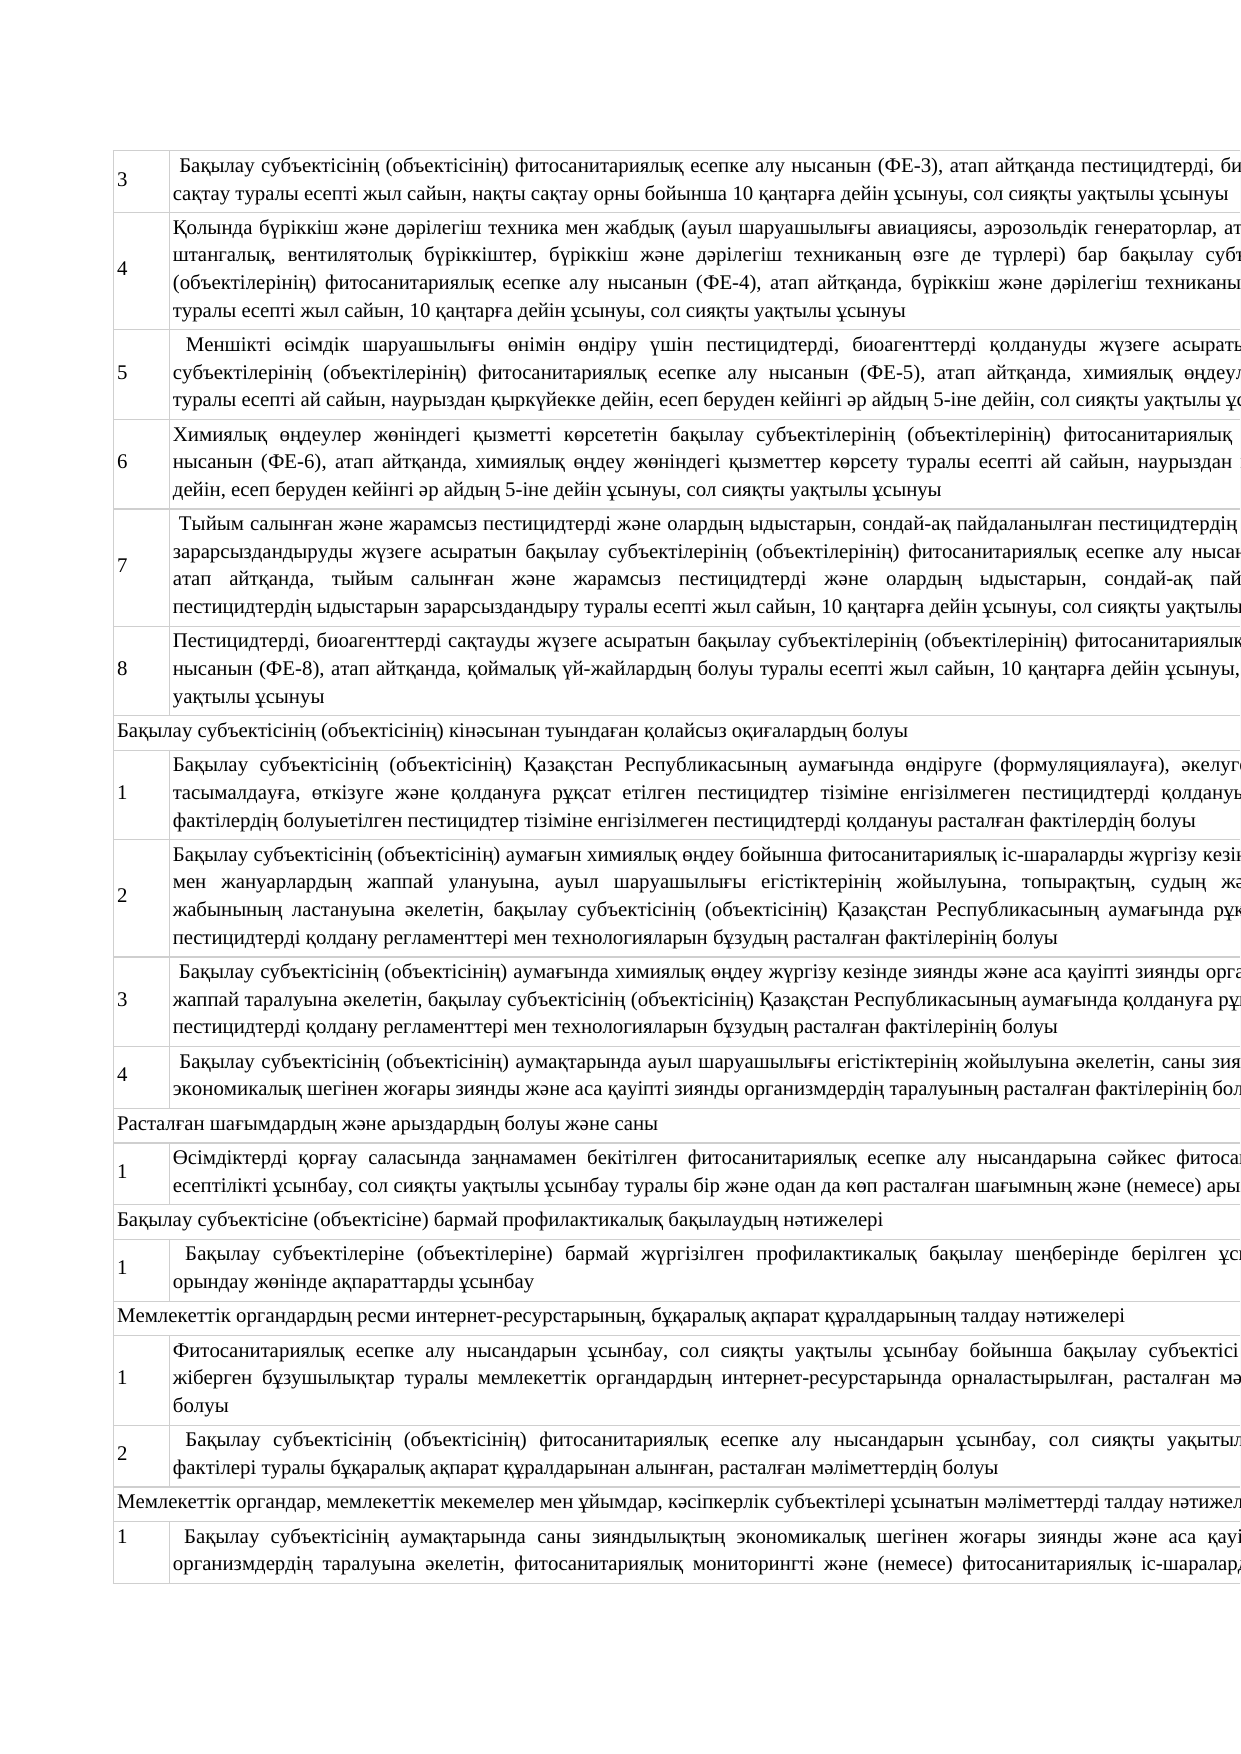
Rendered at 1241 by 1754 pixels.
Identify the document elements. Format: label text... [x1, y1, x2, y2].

table_cell Бақылау субъектісінің (объектісінің) аумағында химиялық өңдеу жүргізу кезінде зиянды және аса қауіпті зиянды организмдердің жаппай таралуына әкелетін, бақылау субъектісінің (объектісінің) Қазақстан Республикасының аумағында қолдануға рұқсат етілген пестицидтерді қолдану регламенттері мен технологияларын бұзудың расталған фактілерінің болуы [170, 958, 1240, 1046]
table_cell Бақылау субъектісінің (объектісінің) аумақтарында ауыл шаруашылығы егістіктерінің жойылуына әкелетін, саны зияндылықтың экономикалық шегінен жоғары зиянды және аса қауіпті зиянды организмдердің таралуының расталған фактілерінің болуы [170, 1047, 1240, 1108]
table_cell 2 [114, 1426, 169, 1486]
table_cell 1 [114, 1522, 169, 1583]
table_cell Бақылау субъектісінің (объектісінің) фитосанитариялық есепке алу нысанын (ФЕ-3), атап айтқанда пестицидтерді, биоагенттерді сақтау туралы есепті жыл сайын, нақты сақтау орны бойынша 10 қаңтарға дейін ұсынуы, сол сияқты уақтылы ұсынуы [170, 151, 1240, 212]
table_cell Пестицидтерді, биоагенттерді сақтауды жүзеге асыратын бақылау субъектілерінің (объектілерінің) фитосанитариялық есепке алу нысанын (ФЕ-8), атап айтқанда, қоймалық үй-жайлардың болуы туралы есепті жыл сайын, 10 қаңтарға дейін ұсынуы, сол сияқты уақтылы ұсынуы [170, 627, 1240, 715]
table_cell 3 [114, 151, 169, 212]
table_cell Тыйым салынған және жарамсыз пестицидтерді және олардың ыдыстарын, сондай-ақ пайдаланылған пестицидтердің ыдыстарын зарарсыздандыруды жүзеге асыратын бақылау субъектілерінің (объектілерінің) фитосанитариялық есепке алу нысанын (ФЕ-7), атап айтқанда, тыйым салынған және жарамсыз пестицидтерді және олардың ыдыстарын, сондай-ақ пайдаланылған пестицидтердің ыдыстарын зарарсыздандыру туралы есепті жыл сайын, 10 қаңтарға дейін ұсынуы, сол сияқты уақтылы ұсынуы [170, 510, 1240, 626]
table_cell Бақылау субъектісінің (объектісінің) фитосанитариялық есепке алу нысандарын ұсынбау, сол сияқты уақытылы ұсынбау фактілері туралы бұқаралық ақпарат құралдарынан алынған, расталған мәліметтердің болуы [170, 1426, 1240, 1486]
table_cell Қолында бүріккіш және дәрілегіш техника мен жабдық (ауыл шаруашылығы авиациясы, аэрозольдік генераторлар, атомайзерлік, штангалық, вентилятолық бүріккіштер, бүріккіш және дәрілегіш техниканың өзге де түрлері) бар бақылау субъектілерінің (объектілерінің) фитосанитариялық есепке алу нысанын (ФЕ-4), атап айтқанда, бүріккіш және дәрілегіш техниканың бар-жоғы туралы есепті жыл сайын, 10 қаңтарға дейін ұсынуы, сол сияқты уақтылы ұсынуы [170, 213, 1240, 329]
table_cell Мемлекеттік органдардың ресми интернет-ресурстарының, бұқаралық ақпарат құралдарының талдау нәтижелері [114, 1302, 1240, 1335]
table_cell 1 [114, 751, 169, 839]
table_cell 4 [114, 213, 169, 329]
table_cell Расталған шағымдардың және арыздардың болуы және саны [114, 1109, 1240, 1142]
table_cell 1 [114, 1336, 169, 1424]
table_cell Өсімдіктерді қорғау саласында заңнамамен бекітілген фитосанитариялық есепке алу нысандарына сәйкес фитосанитариялық есептілікті ұсынбау, сол сияқты уақтылы ұсынбау туралы бір және одан да көп расталған шағымның және (немесе) арыздың болуы [170, 1144, 1240, 1204]
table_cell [170, 1522, 1240, 1583]
table_cell 6 [114, 420, 169, 508]
table_cell 7 [114, 510, 169, 626]
table_cell Бақылау субъектісінің (объектісінің) Қазақстан Республикасының аумағында өндіруге (формуляциялауға), әкелуге, сақтауға, тасымалдауға, өткізуге және қолдануға рұқсат етілген пестицидтер тізіміне енгізілмеген пестицидтерді қолдануы расталған фактілердің болуыетілген пестицидтер тізіміне енгізілмеген пестицидтерді қолдануы расталған фактілердің болуы [170, 751, 1240, 839]
table_cell 5 [114, 330, 169, 419]
table_cell 1 [114, 1144, 169, 1204]
table_cell Бақылау субъектісіне (объектісіне) бармай профилактикалық бақылаудың нәтижелері [114, 1205, 1240, 1238]
table_cell Бақылау субъектісінің (объектісінің) кінәсынан туындаған қолайсыз оқиғалардың болуы [114, 716, 1240, 749]
table_cell Фитосанитариялық есепке алу нысандарын ұсынбау, сол сияқты уақтылы ұсынбау бойынша бақылау субъектісі (объектісі) жіберген бұзушылықтар туралы мемлекеттік органдардың интернет-ресурстарында орналастырылған, расталған мәліметтердің болуы [170, 1336, 1240, 1424]
table_cell 3 [114, 958, 169, 1046]
table_cell Меншікті өсімдік шаруашылығы өнімін өндіру үшін пестицидтерді, биоагенттерді қолдануды жүзеге асыратын бақылау субъектілерінің (объектілерінің) фитосанитариялық есепке алу нысанын (ФЕ-5), атап айтқанда, химиялық өңдеулер жүргізу туралы есепті ай сайын, наурыздан қыркүйекке дейін, есеп беруден кейінгі әр айдың 5-іне дейін, сол сияқты уақтылы ұсынуы [170, 330, 1240, 419]
table_cell 1 [114, 1240, 169, 1301]
table_cell 8 [114, 627, 169, 715]
table_cell Бақылау субъектілеріне (объектілеріне) бармай жүргізілген профилактикалық бақылау шеңберінде берілген ұсынымдарды орындау жөнінде ақпараттарды ұсынбау [170, 1240, 1240, 1301]
table_cell 2 [114, 840, 169, 956]
table_cell Химиялық өңдеулер жөніндегі қызметті көрсететін бақылау субъектілерінің (объектілерінің) фитосанитариялық есепке алу нысанын (ФЕ-6), атап айтқанда, химиялық өңдеу жөніндегі қызметтер көрсету туралы есепті ай сайын, наурыздан қыркүйекке дейін, есеп беруден кейінгі әр айдың 5-іне дейін ұсынуы, сол сияқты уақтылы ұсынуы [170, 420, 1240, 508]
table_cell 4 [114, 1047, 169, 1108]
table_cell Мемлекеттік органдар, мемлекеттік мекемелер мен ұйымдар, кәсіпкерлік субъектілері ұсынатын мәліметтерді талдау нәтижелері [114, 1488, 1240, 1521]
table_cell Бақылау субъектісінің (объектісінің) аумағын химиялық өңдеу бойынша фитосанитариялық іс-шараларды жүргізу кезінде адамдар мен жануарлардың жаппай улануына, ауыл шаруашылығы егістіктерінің жойылуына, топырақтың, судың және өсімдік жабынының ластануына әкелетін, бақылау субъектісінің (объектісінің) Қазақстан Республикасының аумағында рұқсат етілген пестицидтерді қолдану регламенттері мен технологияларын бұзудың расталған фактілерінің болуы [170, 840, 1240, 956]
